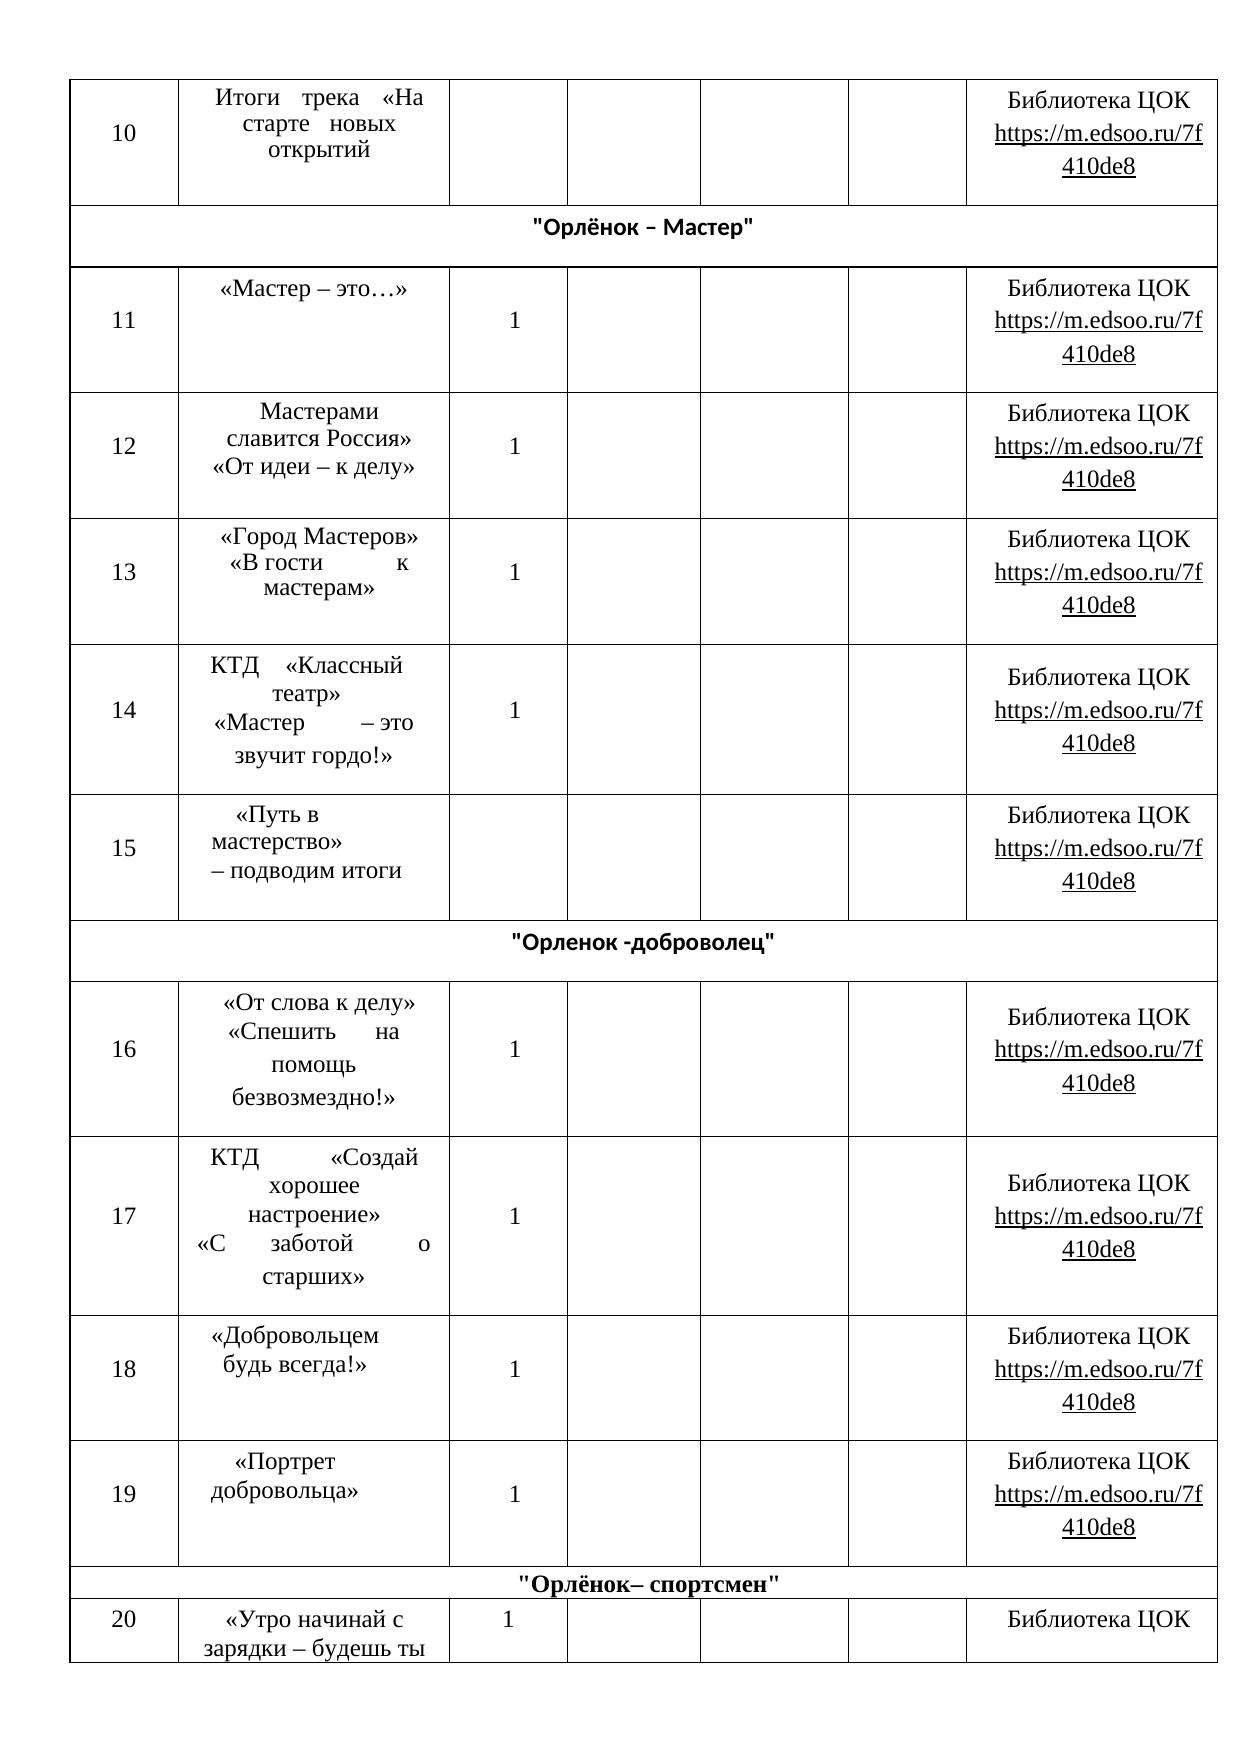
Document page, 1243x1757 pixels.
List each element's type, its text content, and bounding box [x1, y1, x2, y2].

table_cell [967, 268, 1217, 392]
table_cell 1 [450, 1137, 567, 1314]
table_cell [568, 268, 700, 392]
table_cell 16 [71, 982, 178, 1136]
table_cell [967, 80, 1217, 205]
table_cell [849, 645, 966, 794]
table_cell [849, 1137, 966, 1314]
table_cell Библиотека ЦОК https://m.edsoo.ru/7f410de8 [967, 1316, 1217, 1440]
table_cell [568, 1137, 700, 1314]
table_cell КТД «Создай хорошее настроение» «С заботой о старших» [179, 1137, 449, 1314]
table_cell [967, 1441, 1217, 1566]
table_cell [849, 1441, 966, 1566]
table_cell Библиотека ЦОК https://m.edsoo.ru/7f410de8 [967, 982, 1217, 1136]
table_cell Мастерами славится Россия» «От идеи – к делу» [179, 393, 449, 518]
table_cell "Орленок -доброволец" [71, 921, 1217, 981]
table_cell 18 [71, 1316, 178, 1440]
table_cell [849, 393, 966, 518]
table_cell 1 [450, 268, 567, 392]
table_cell 12 [71, 393, 178, 518]
table_cell [568, 80, 700, 205]
table_cell «Добровольцем будь всегда!» [179, 1316, 449, 1440]
table_cell [450, 80, 567, 205]
table_cell [701, 393, 848, 518]
table_cell [701, 1137, 848, 1314]
table_cell 20 [71, 1599, 178, 1662]
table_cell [179, 1599, 449, 1662]
table_cell [701, 1316, 848, 1440]
table_cell [701, 645, 848, 794]
table_cell [568, 645, 700, 794]
table_cell [849, 795, 966, 919]
table_cell 11 [71, 268, 178, 392]
table_cell Библиотека ЦОК https://m.edsoo.ru/7f410de8 [967, 645, 1217, 794]
table_cell 1 [450, 1316, 567, 1440]
table_cell [849, 519, 966, 643]
table_cell [849, 1316, 966, 1440]
table_cell Библиотека ЦОК https://m.edsoo.ru/7f410de8 [967, 795, 1217, 919]
table_cell [568, 795, 700, 919]
table_cell «От слова к делу» «Спешить на помощь безвозмездно!» [179, 982, 449, 1136]
table_cell «Мастер – это…» [179, 268, 449, 392]
table_cell [849, 80, 966, 205]
table_cell [568, 1441, 700, 1566]
table_cell «Путь в мастерство» – подводим итоги [179, 795, 449, 919]
table_cell «Портрет добровольца» [179, 1441, 449, 1566]
table_cell КТД «Классный театр» «Мастер – это звучит гордо!» [179, 645, 449, 794]
table_cell [701, 1441, 848, 1566]
table_cell [701, 268, 848, 392]
table_cell [568, 1599, 700, 1662]
table_cell 10 [71, 80, 178, 205]
table_cell [568, 1316, 700, 1440]
table_cell 19 [71, 1441, 178, 1566]
table_cell 1 [450, 393, 567, 518]
table_cell [849, 982, 966, 1136]
table_cell [568, 982, 700, 1136]
table_cell Библиотека ЦОК https://m.edsoo.ru/7f410de8 [967, 393, 1217, 518]
table_cell 17 [71, 1137, 178, 1314]
table_cell 13 [71, 519, 178, 643]
table_cell [701, 795, 848, 919]
table_cell [568, 519, 700, 643]
table_cell 1 [450, 1599, 567, 1662]
table_cell 1 [450, 982, 567, 1136]
table_cell "Орлёнок – Мастер" [71, 206, 1217, 266]
table_cell 15 [71, 795, 178, 919]
table_cell Библиотека ЦОК https://m.edsoo.ru/7f410de8 [967, 1137, 1217, 1314]
table_cell «Город Мастеров» «В гости к мастерам» [179, 519, 449, 643]
table_cell [701, 80, 848, 205]
table_cell 1 [450, 1441, 567, 1566]
table_cell [849, 1599, 966, 1662]
table_cell [849, 268, 966, 392]
table_cell 1 [450, 519, 567, 643]
table_cell [450, 795, 567, 919]
table_cell 1 [450, 645, 567, 794]
table_cell "Орлёнок– спортсмен" [71, 1567, 1217, 1598]
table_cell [967, 1599, 1217, 1662]
table_cell Итоги трека «На старте новых открытий [179, 80, 449, 205]
table_cell 14 [71, 645, 178, 794]
table_cell Библиотека ЦОК https://m.edsoo.ru/7f410de8 [967, 519, 1217, 643]
table_cell [701, 1599, 848, 1662]
table_cell [568, 393, 700, 518]
table_cell [701, 982, 848, 1136]
table_cell [701, 519, 848, 643]
